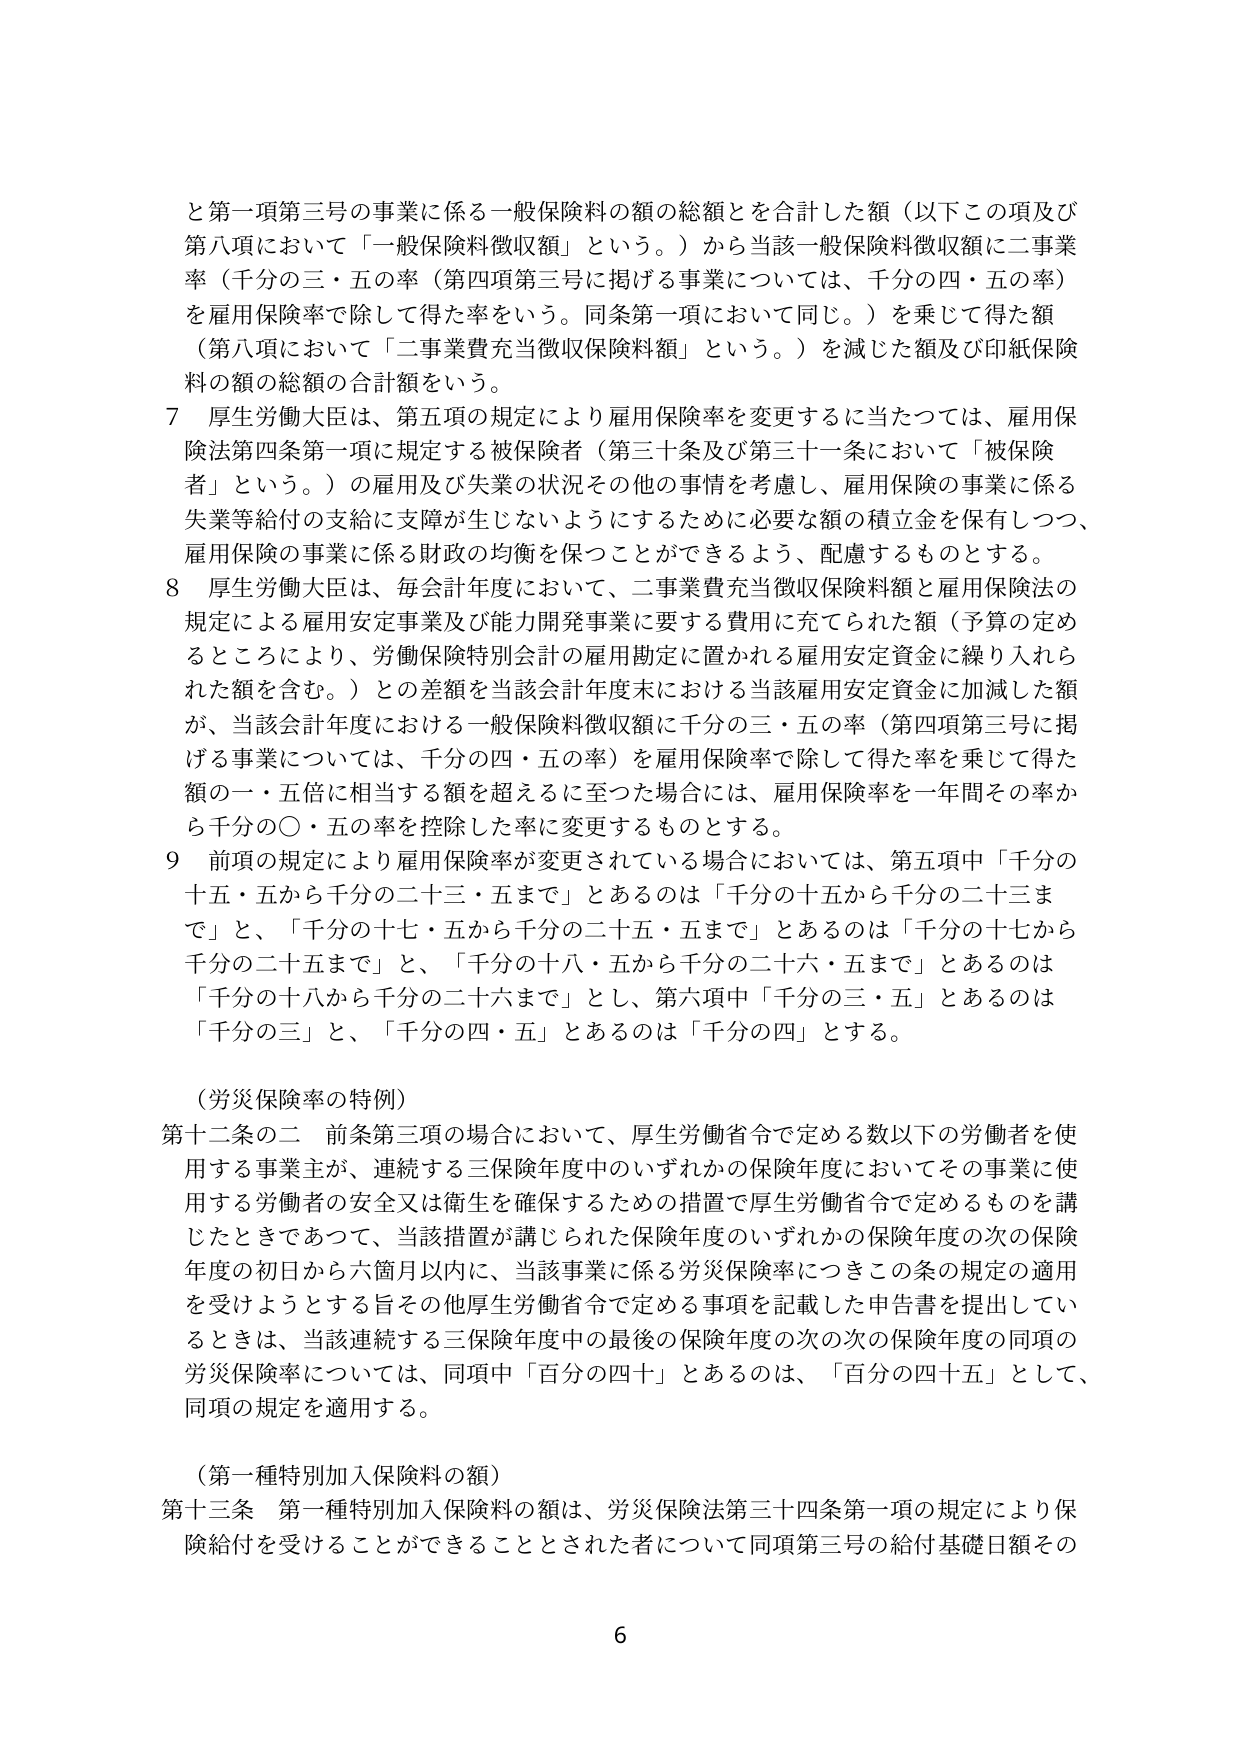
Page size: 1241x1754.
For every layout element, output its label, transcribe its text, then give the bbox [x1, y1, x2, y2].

text （労災保険率の特例） [184, 1082, 1079, 1116]
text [161, 194, 1079, 399]
text ９ 前項の規定により雇用保険率が変更されている場合においては、第五項中「千分の十五・五から千分の二十三・五まで」とあるのは「千分の十五から千分の二十三まで」と、「千分の十七・五から千分の二十五・五まで」とあるのは「千分の十七から千分の二十五まで」と、「千分の十八・五から千分の二十六・五まで」とあるのは「千分の十八から千分の二十六まで」とし、第六項中「千分の三・五」とあるのは「千分の三」と、「千分の四・五」とあるのは「千分の四」とする。 [161, 843, 1079, 1048]
text ７ 厚生労働大臣は、第五項の規定により雇用保険率を変更するに当たつては、雇用保険法第四条第一項に規定する被保険者（第三十条及び第三十一条において「被保険者」という。）の雇用及び失業の状況その他の事情を考慮し、雇用保険の事業に係る失業等給付の支給に支障が生じないようにするために必要な額の積立金を保有しつつ、雇用保険の事業に係る財政の均衡を保つことができるよう、配慮するものとする。 [161, 399, 1079, 569]
text 第十二条の二 前条第三項の場合において、厚生労働省令で定める数以下の労働者を使用する事業主が、連続する三保険年度中のいずれかの保険年度においてその事業に使用する労働者の安全又は衛生を確保するための措置で厚生労働省令で定めるものを講じたときであつて、当該措置が講じられた保険年度のいずれかの保険年度の次の保険年度の初日から六箇月以内に、当該事業に係る労災保険率につきこの条の規定の適用を受けようとする旨その他厚生労働省令で定める事項を記載した申告書を提出しているときは、当該連続する三保険年度中の最後の保険年度の次の次の保険年度の同項の労災保険率については、同項中「百分の四十」とあるのは、「百分の四十五」として、同項の規定を適用する。 [161, 1116, 1079, 1424]
text ８ 厚生労働大臣は、毎会計年度において、二事業費充当徴収保険料額と雇用保険法の規定による雇用安定事業及び能力開発事業に要する費用に充てられた額（予算の定めるところにより、労働保険特別会計の雇用勘定に置かれる雇用安定資金に繰り入れられた額を含む。）との差額を当該会計年度末における当該雇用安定資金に加減した額が、当該会計年度における一般保険料徴収額に千分の三・五の率（第四項第三号に掲げる事業については、千分の四・五の率）を雇用保険率で除して得た率を乗じて得た額の一・五倍に相当する額を超えるに至つた場合には、雇用保険率を一年間その率から千分の〇・五の率を控除した率に変更するものとする。 [161, 569, 1079, 843]
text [161, 1492, 1079, 1560]
text （第一種特別加入保険料の額） [184, 1458, 1079, 1492]
